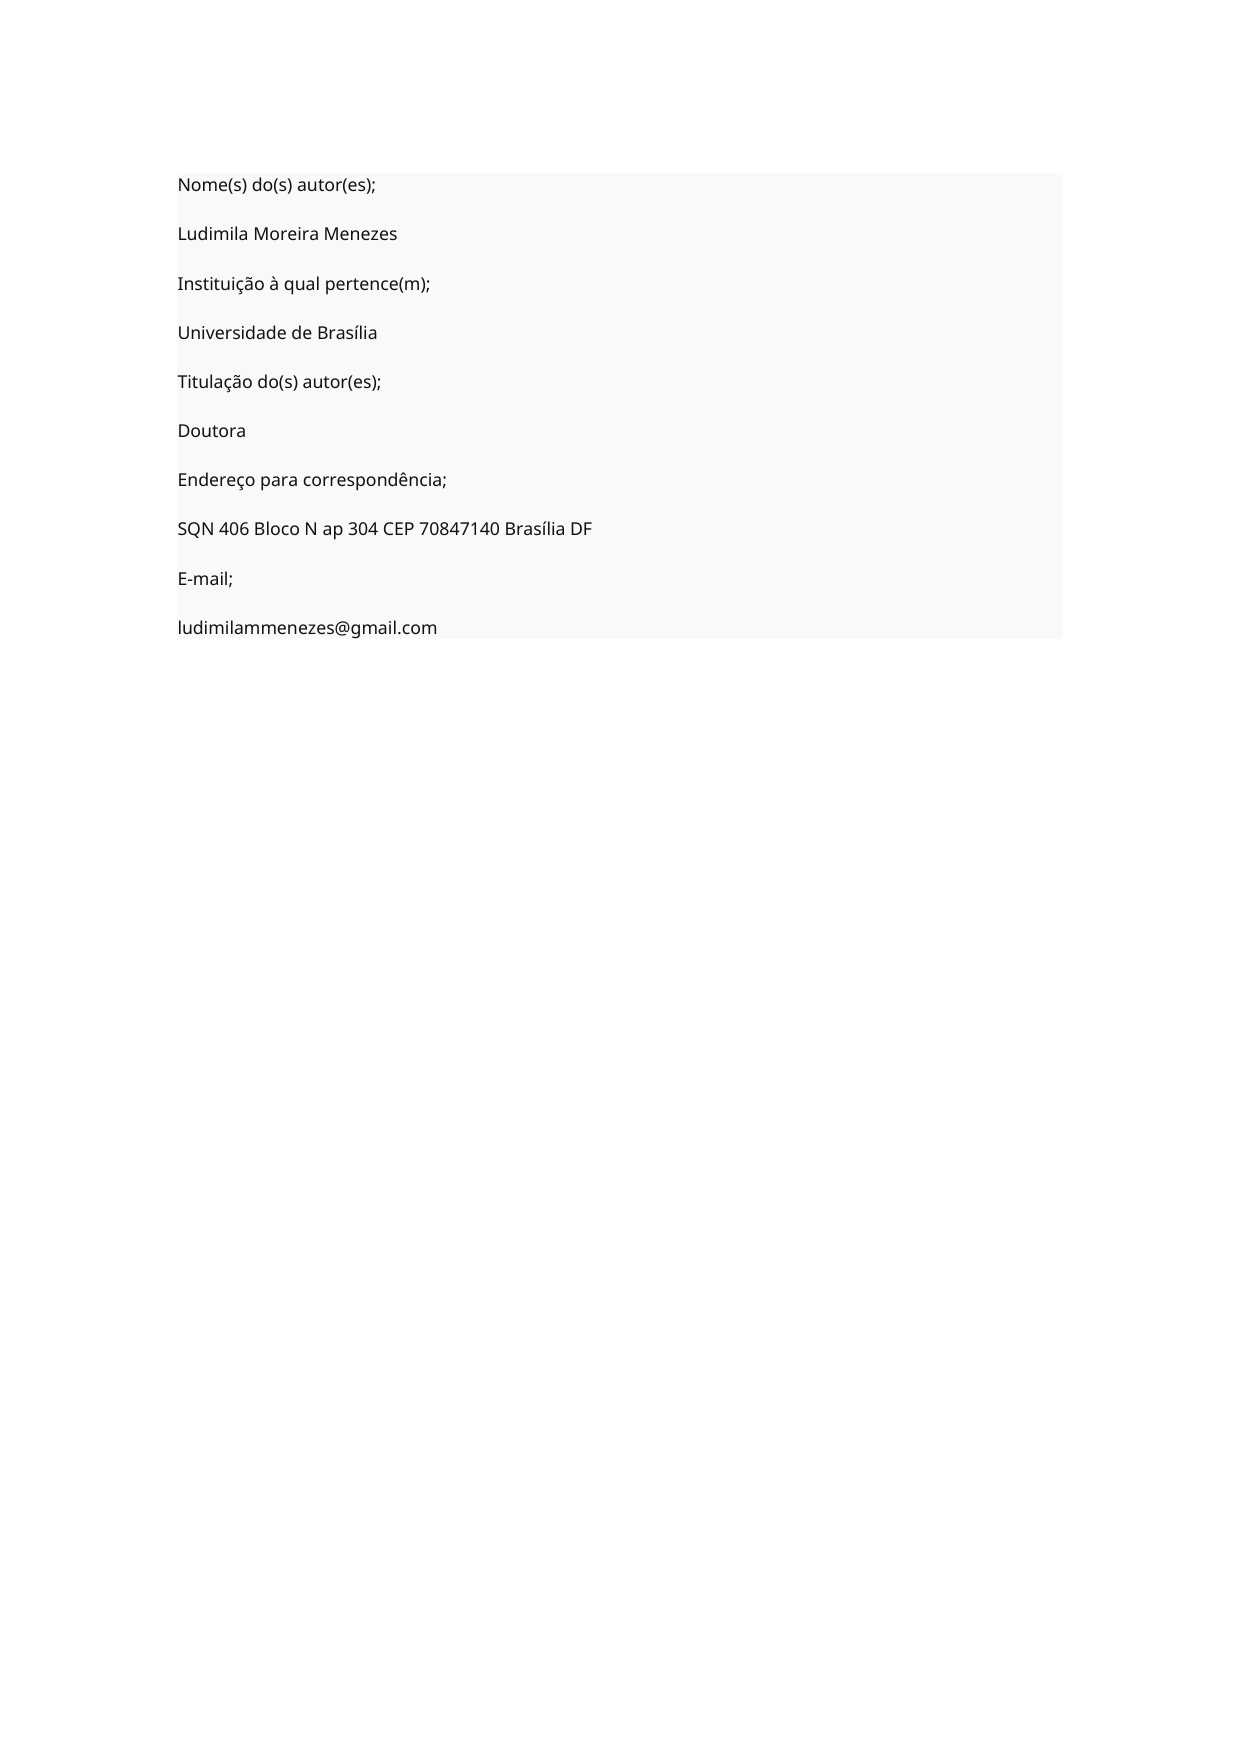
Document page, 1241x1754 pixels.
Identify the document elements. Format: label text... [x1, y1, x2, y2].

text ludimilammenezes@gmail.com [177, 615, 1063, 639]
text Endereço para correspondência; [177, 468, 1063, 492]
text Universidade de Brasília [177, 320, 1063, 344]
text Doutora [177, 418, 1063, 443]
text Ludimila Moreira Menezes [177, 222, 1063, 246]
text Nome(s) do(s) autor(es); [177, 173, 1063, 197]
text Instituição à qual pertence(m); [177, 271, 1063, 295]
text SQN 406 Bloco N ap 304 CEP 70847140 Brasília DF [177, 517, 1063, 541]
text E-mail; [177, 566, 1063, 590]
text Titulação do(s) autor(es); [177, 369, 1063, 393]
